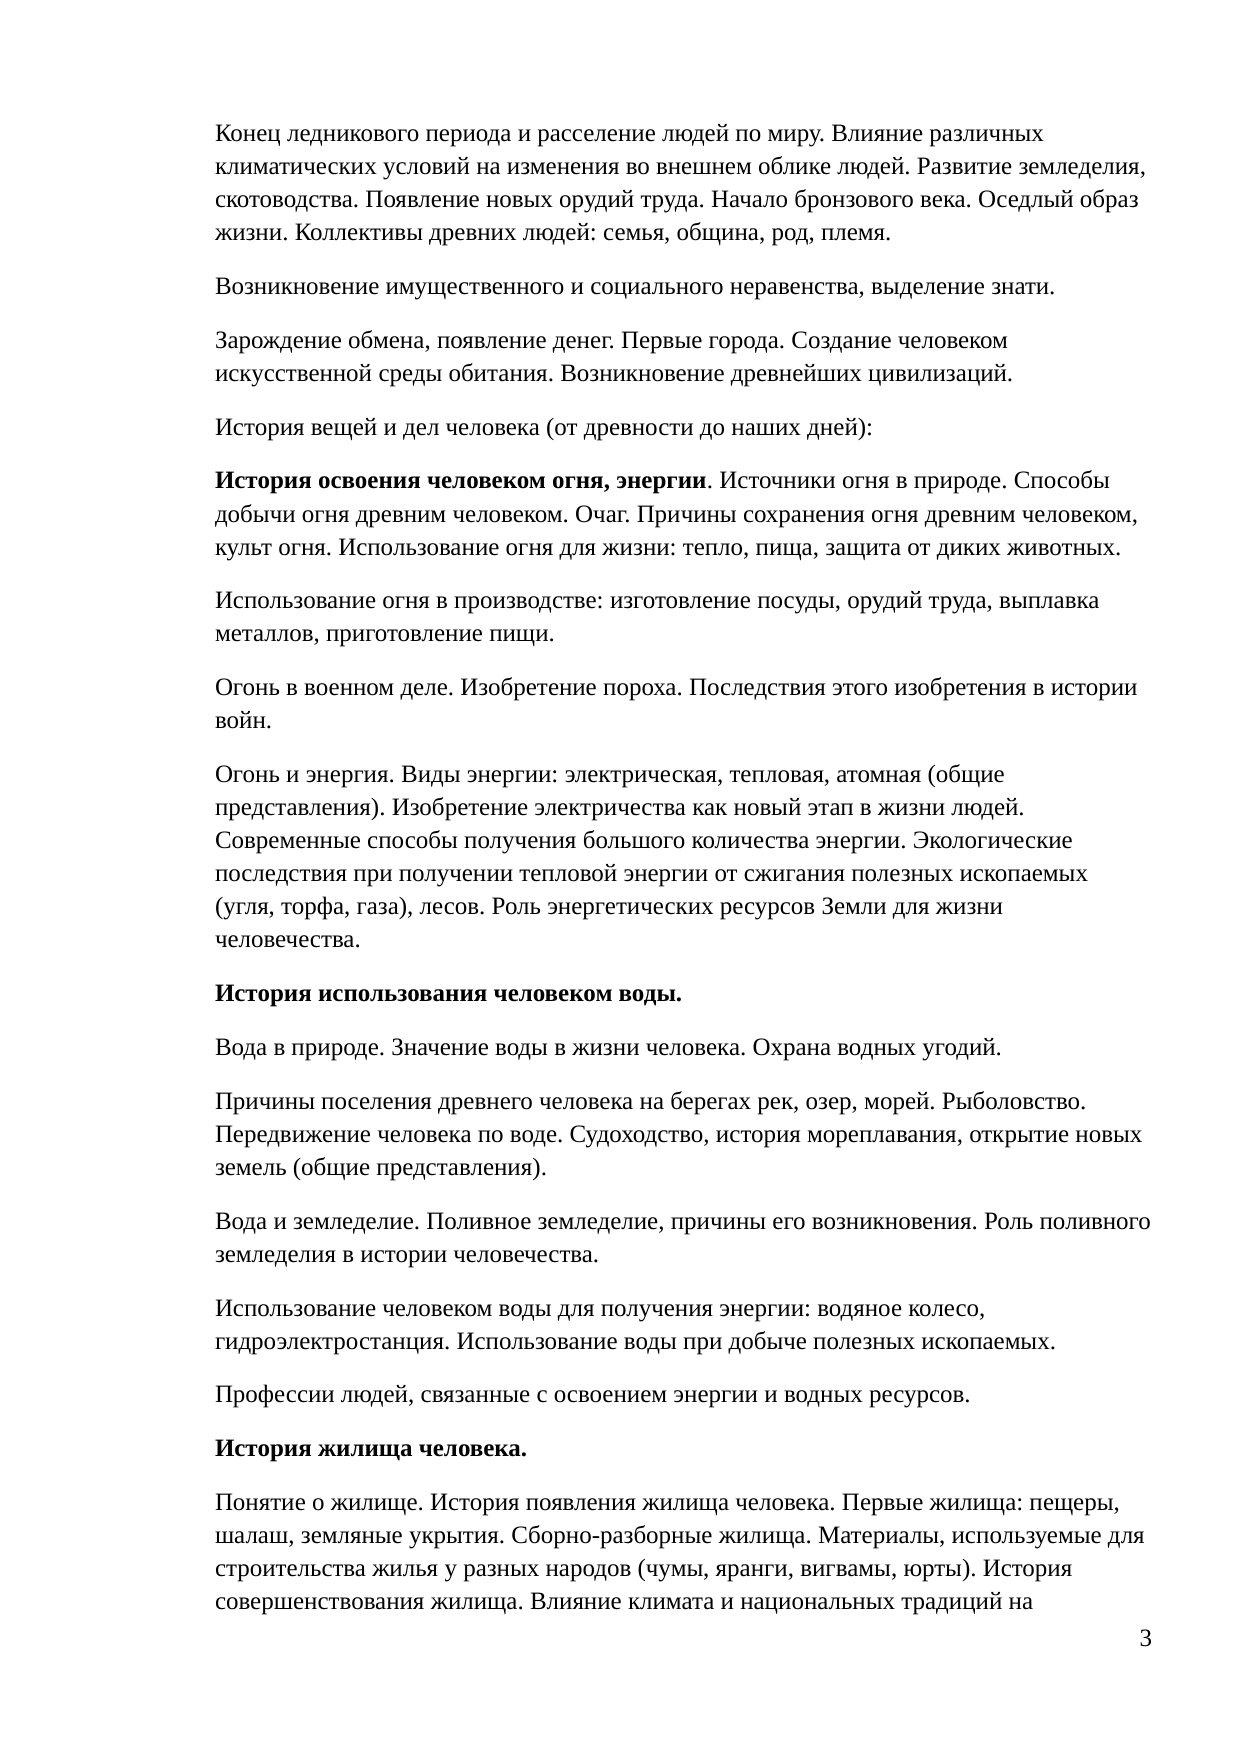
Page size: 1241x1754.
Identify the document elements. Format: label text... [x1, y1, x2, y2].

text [215, 1487, 1152, 1615]
text Возникновение имущественного и социального неравенства, выделение знати. [215, 271, 1152, 300]
text Причины поселения древнего человека на берегах рек, озер, морей. Рыболовство. Передвижение человека по воде. Судоходство, история мореплавания, открытие новых земель (общие представления). [215, 1086, 1152, 1181]
text История освоения человеком огня, энергии. Источники огня в природе. Способы добычи огня древним человеком. Очаг. Причины сохранения огня древним человеком, культ огня. Использование огня для жизни: тепло, пища, защита от диких животных. [215, 466, 1152, 560]
text Вода в природе. Значение воды в жизни человека. Охрана водных угодий. [215, 1032, 1152, 1061]
text Использование человеком воды для получения энергии: водяное колесо, гидроэлектростанция. Использование воды при добыче полезных ископаемых. [215, 1293, 1152, 1354]
text История жилища человека. [215, 1433, 1152, 1462]
text Огонь и энергия. Виды энергии: электрическая, тепловая, атомная (общие представления). Изобретение электричества как новый этап в жизни людей. Современные способы получения большого количества энергии. Экологические последствия при получении тепловой энергии от сжигания полезных ископаемых (угля, торфа, газа), лесов. Роль энергетических ресурсов Земли для жизни человечества. [215, 759, 1152, 953]
text Огонь в военном деле. Изобретение пороха. Последствия этого изобретения в истории войн. [215, 672, 1152, 734]
text Конец ледникового периода и расселение людей по миру. Влияние различных климатических условий на изменения во внешнем облике людей. Развитие земледелия, скотоводства. Появление новых орудий труда. Начало бронзового века. Оседлый образ жизни. Коллективы древних людей: семья, община, род, племя. [215, 118, 1152, 246]
text Профессии людей, связанные с освоением энергии и водных ресурсов. [215, 1379, 1152, 1408]
text Вода и земледелие. Поливное земледелие, причины его возникновения. Роль поливного земледелия в истории человечества. [215, 1206, 1152, 1268]
text История использования человеком воды. [215, 978, 1152, 1007]
text Зарождение обмена, появление денег. Первые города. Создание человеком искусственной среды обитания. Возникновение древнейших цивилизаций. [215, 325, 1152, 387]
text Использование огня в производстве: изготовление посуды, орудий труда, выплавка металлов, приготовление пищи. [215, 586, 1152, 647]
text История вещей и дел человека (от древности до наших дней): [215, 412, 1152, 441]
